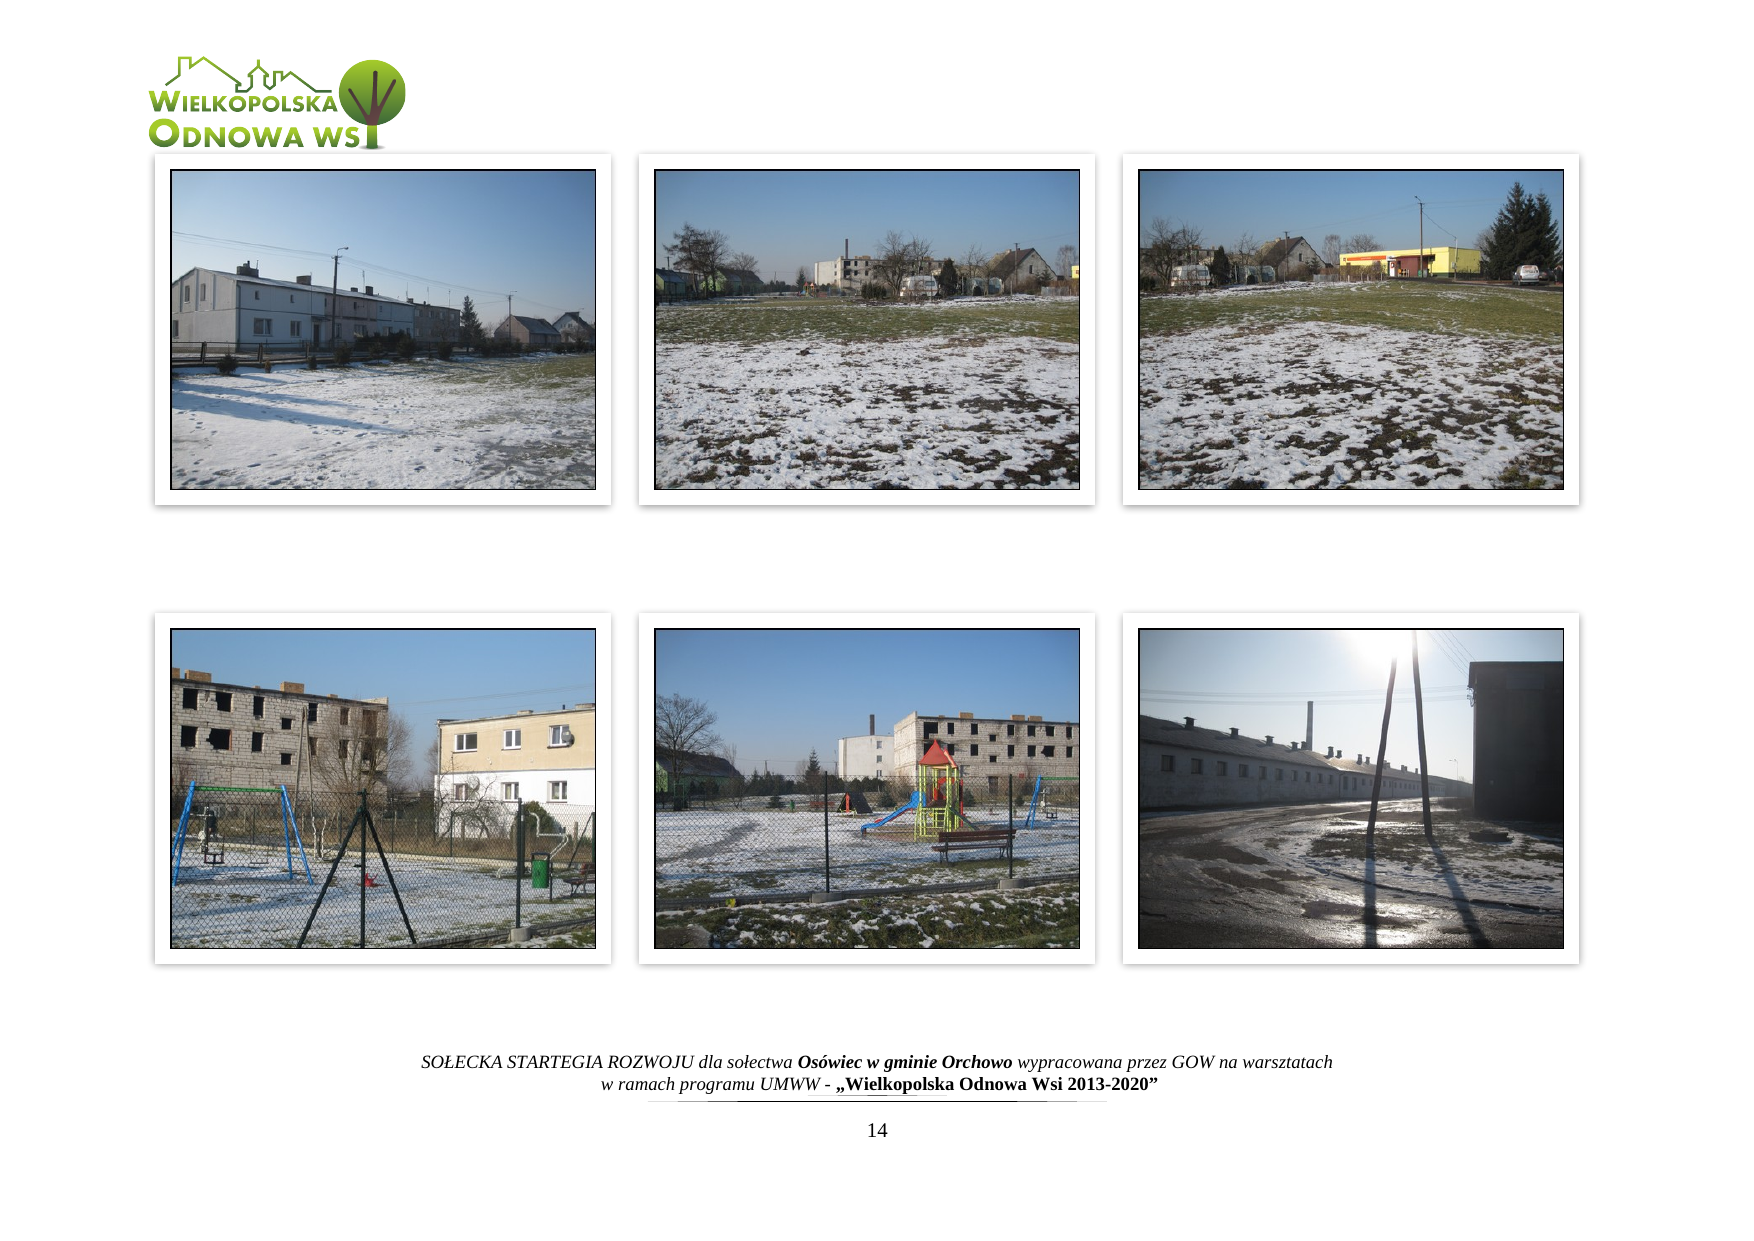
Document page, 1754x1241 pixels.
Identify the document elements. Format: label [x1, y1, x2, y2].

picture [654, 169, 1080, 490]
picture [1138, 169, 1564, 490]
picture [170, 169, 596, 490]
picture [147, 56, 406, 150]
picture [170, 628, 596, 949]
picture [1138, 628, 1564, 949]
picture [654, 628, 1080, 949]
